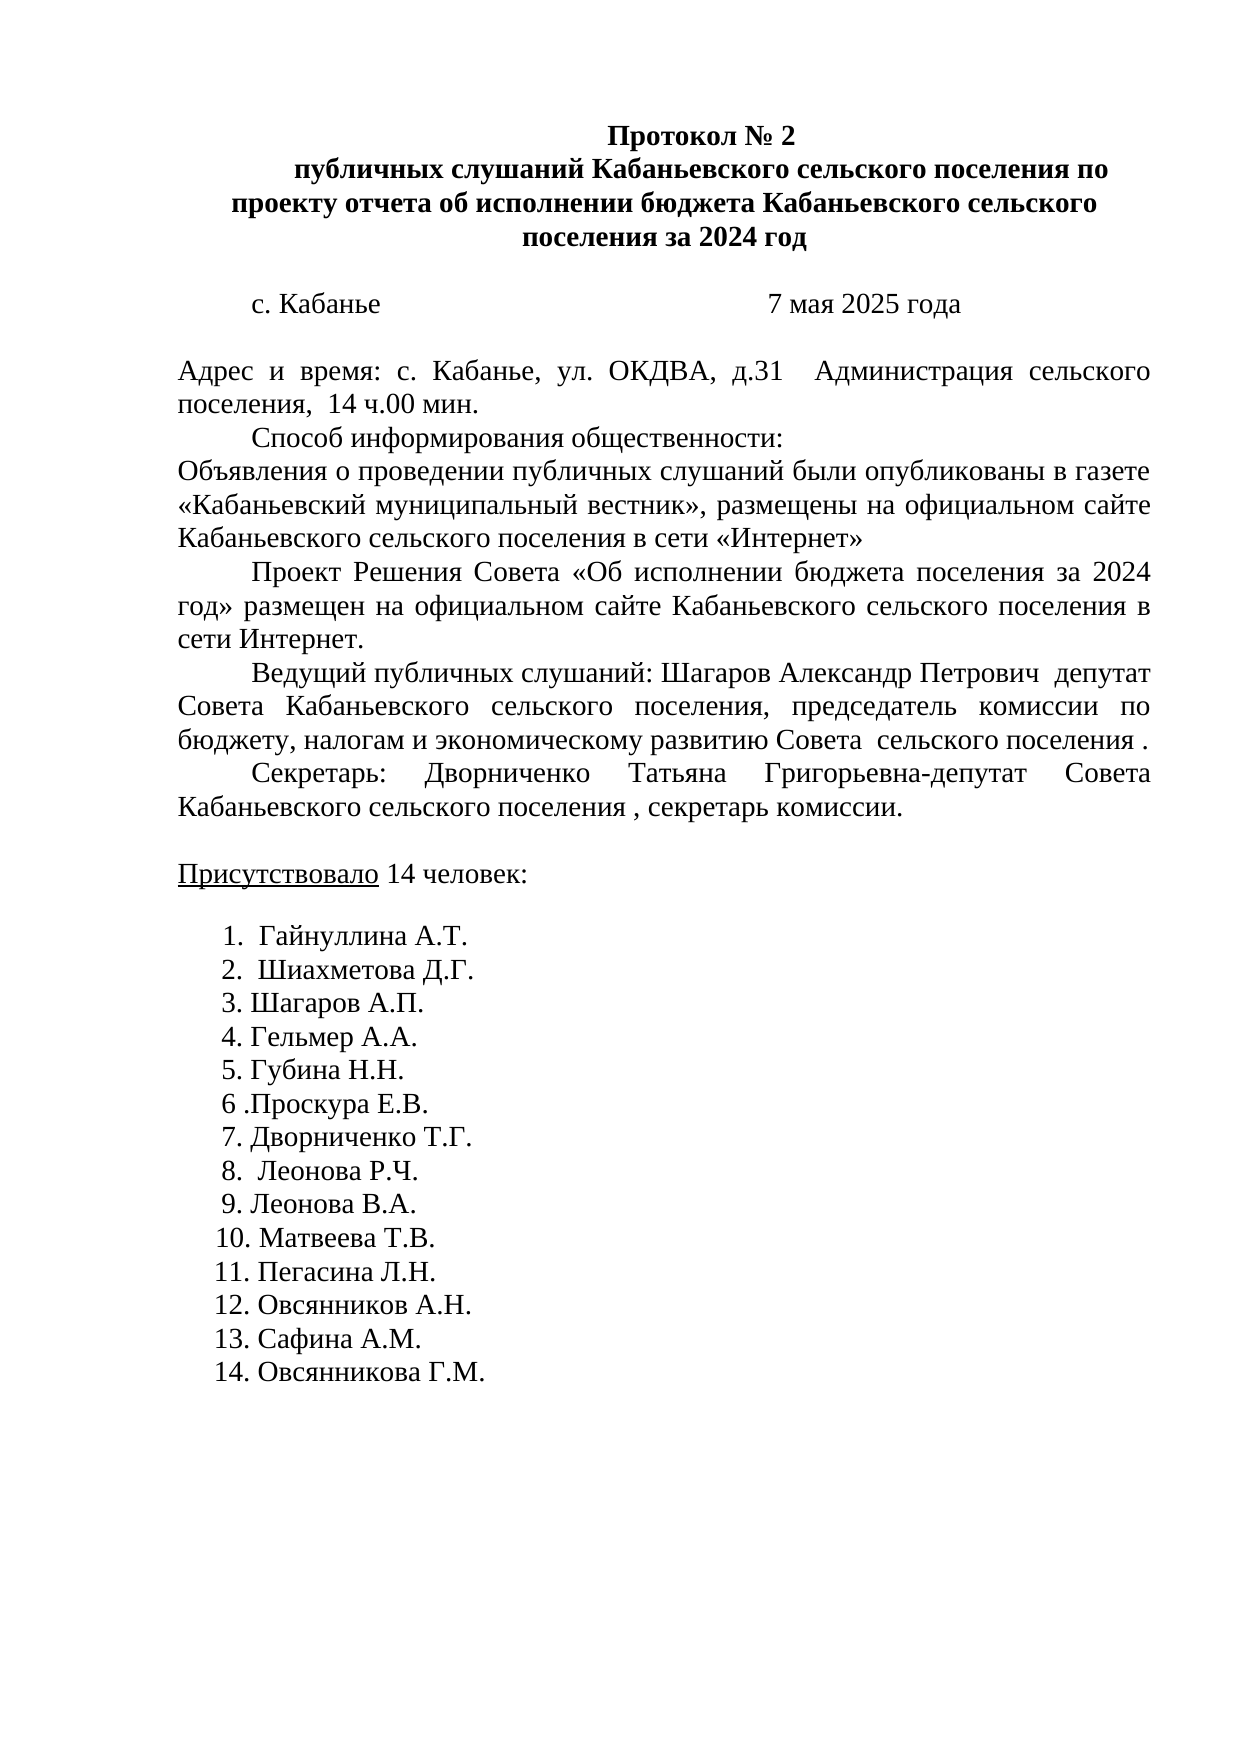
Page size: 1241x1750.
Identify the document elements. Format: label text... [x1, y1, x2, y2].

text 12. Овсянников А.Н. [177, 1287, 627, 1321]
text Проект Решения Совета «Об исполнении бюджета поселения за 2024 год» размещен на официальном сайте Кабаньевского сельского поселения в сети Интернет. [177, 554, 1152, 655]
text 5. Губина Н.Н. [177, 1052, 627, 1086]
text 8. Леонова Р.Ч. [177, 1153, 627, 1187]
text Способ информирования общественности: [177, 420, 1152, 453]
text 14. Овсянникова Г.М. [177, 1354, 627, 1388]
text 6 .Проскура Е.В. [177, 1086, 627, 1119]
text 7. Дворниченко Т.Г. [177, 1119, 627, 1153]
text 13. Сафина А.М. [177, 1321, 627, 1354]
text 3. Шагаров А.П. [177, 985, 627, 1019]
text 1. Гайнуллина А.Т. [177, 918, 627, 952]
text Адрес и время: с. Кабанье, ул. ОКДВА, д.31 Администрация сельского поселения, 14 ч.00 мин. [177, 353, 1152, 420]
text 4. Гельмер А.А. [177, 1019, 627, 1052]
text Секретарь: Дворниченко Татьяна Григорьевна-депутат Совета Кабаньевского сельского поселения , секретарь комиссии. [177, 755, 1152, 822]
text публичных слушаний Кабаньевского сельского поселения по проекту отчета об исполнении бюджета Кабаньевского сельского поселения за 2024 год [177, 152, 1152, 252]
text Присутствовало 14 человек: [177, 856, 1152, 889]
text 10. Матвеева Т.В. [215, 1220, 627, 1254]
text 2. Шиахметова Д.Г. [177, 952, 627, 985]
text Протокол № 2 [177, 118, 1152, 152]
text Ведущий публичных слушаний: Шагаров Александр Петрович депутат Совета Кабаньевского сельского поселения, председатель комиссии по бюджету, налогам и экономическому развитию Совета сельского поселения . [177, 655, 1152, 755]
text 9. Леонова В.А. [177, 1187, 627, 1220]
text Объявления о проведении публичных слушаний были опубликованы в газете «Кабаньевский муниципальный вестник», размещены на официальном сайте Кабаньевского сельского поселения в сети «Интернет» [177, 453, 1152, 554]
text с. Кабанье 7 мая 2025 года [177, 286, 1152, 319]
text 11. Пегасина Л.Н. [177, 1254, 627, 1287]
